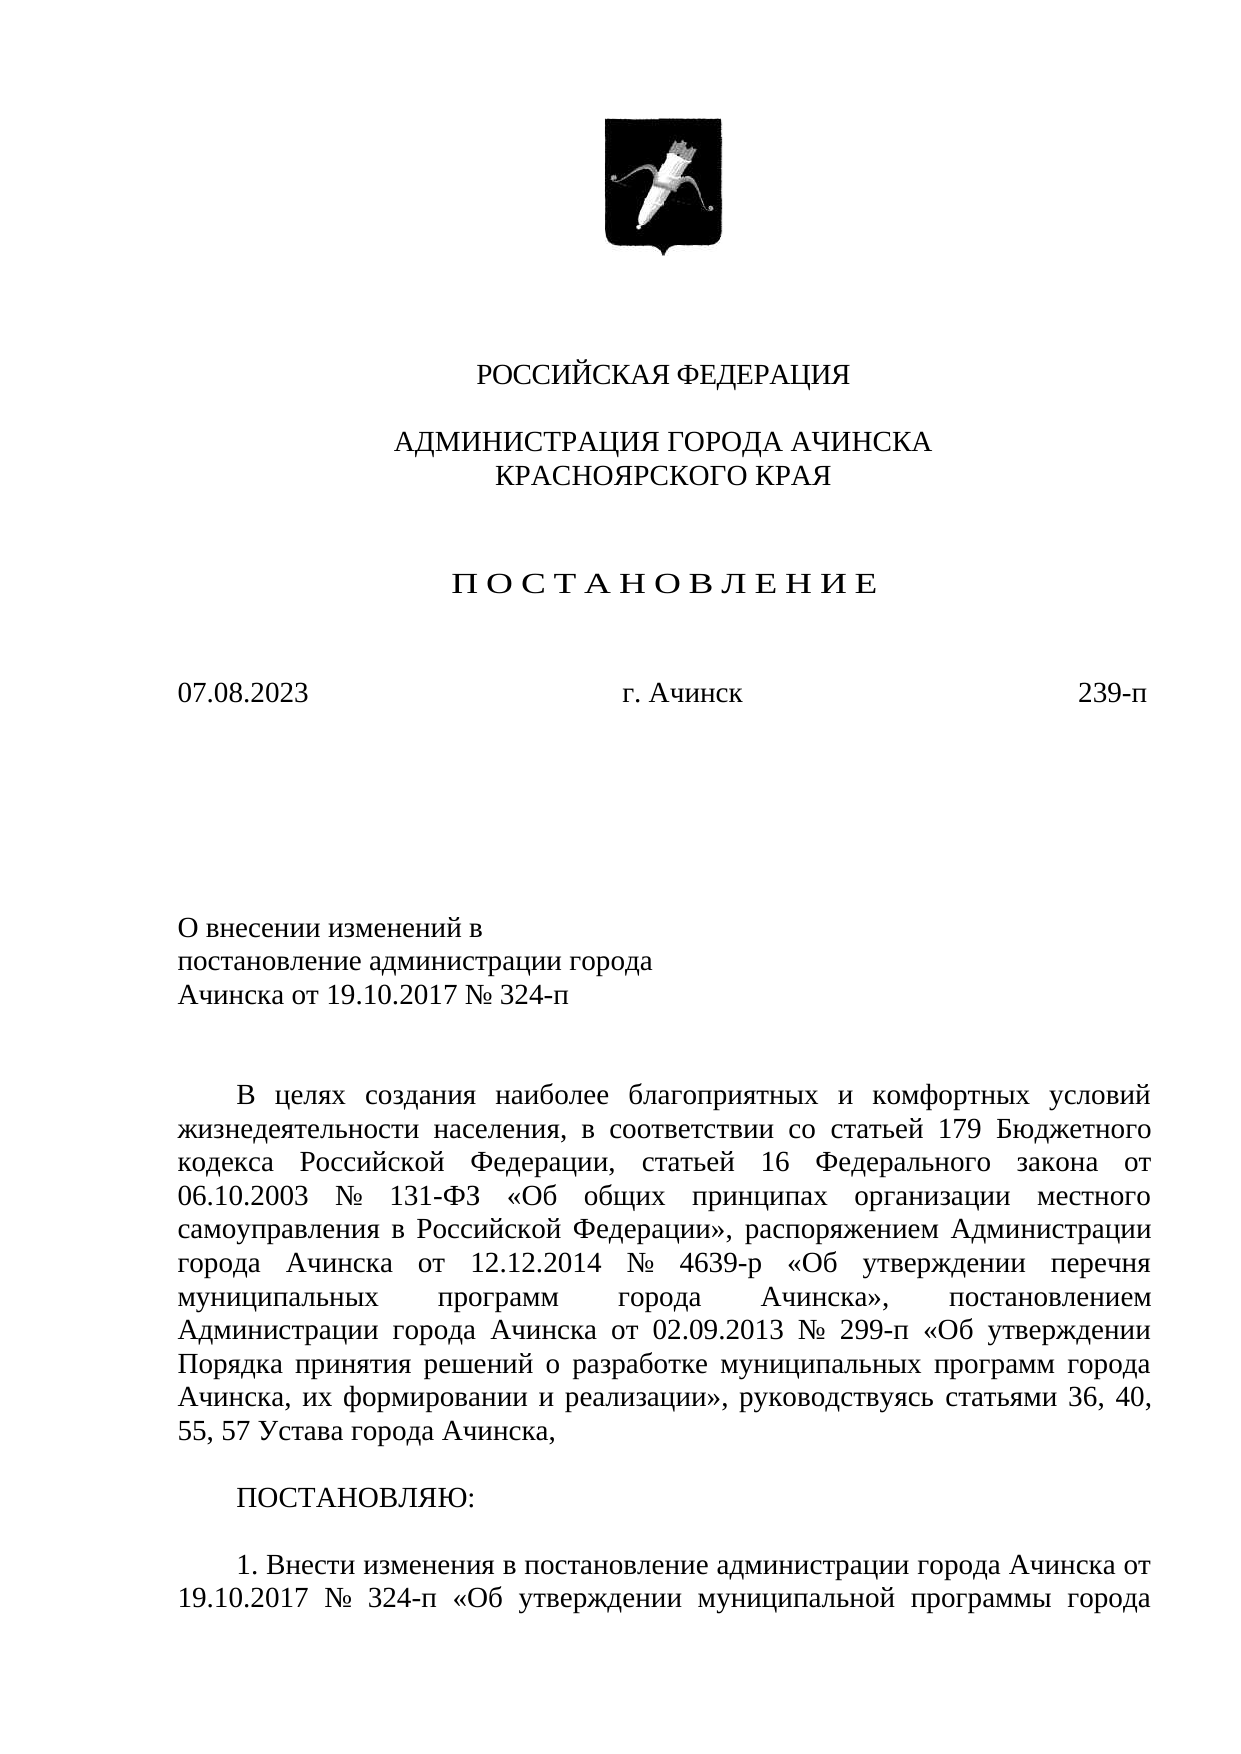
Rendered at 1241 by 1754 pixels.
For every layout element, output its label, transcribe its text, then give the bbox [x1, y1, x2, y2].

text АДМИНИСТРАЦИЯ ГОРОДА АЧИНСКА [177, 424, 1149, 458]
text Ачинска от 19.10.2017 № 324-п [177, 977, 1152, 1010]
text В целях создания наиболее благоприятных и комфортных условий жизнедеятельности населения, в соответствии со статьей 179 Бюджетного кодекса Российской Федерации, статьей 16 Федерального закона от 06.10.2003 № 131-ФЗ «Об общих принципах организации местного самоуправления в Российской Федерации», распоряжением Администрации города Ачинска от 12.12.2014 № 4639-р «Об утверждении перечня муниципальных программ города Ачинска», постановлением Администрации города Ачинска от 02.09.2013 № 299-п «Об утверждении Порядка принятия решений о разработке муниципальных программ города Ачинска, их формировании и реализации», руководствуясь статьями 36, 40, 55, 57 Устава города Ачинска, [177, 1077, 1152, 1446]
text постановление администрации города [177, 943, 1152, 977]
picture [604, 118, 723, 256]
text 07.08.2023 г. Ачинск 239-п [177, 675, 330, 708]
text РОССИЙСКАЯ ФЕДЕРАЦИЯ [177, 357, 1150, 391]
text КРАСНОЯРСКОГО КРАЯ [177, 458, 1149, 491]
text О внесении изменений в [177, 910, 1152, 943]
text ПОСТАНОВЛЯЮ: [177, 1480, 1152, 1513]
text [177, 1547, 1152, 1614]
text П О С Т А Н О В Л Е Н И Е [177, 559, 1152, 608]
